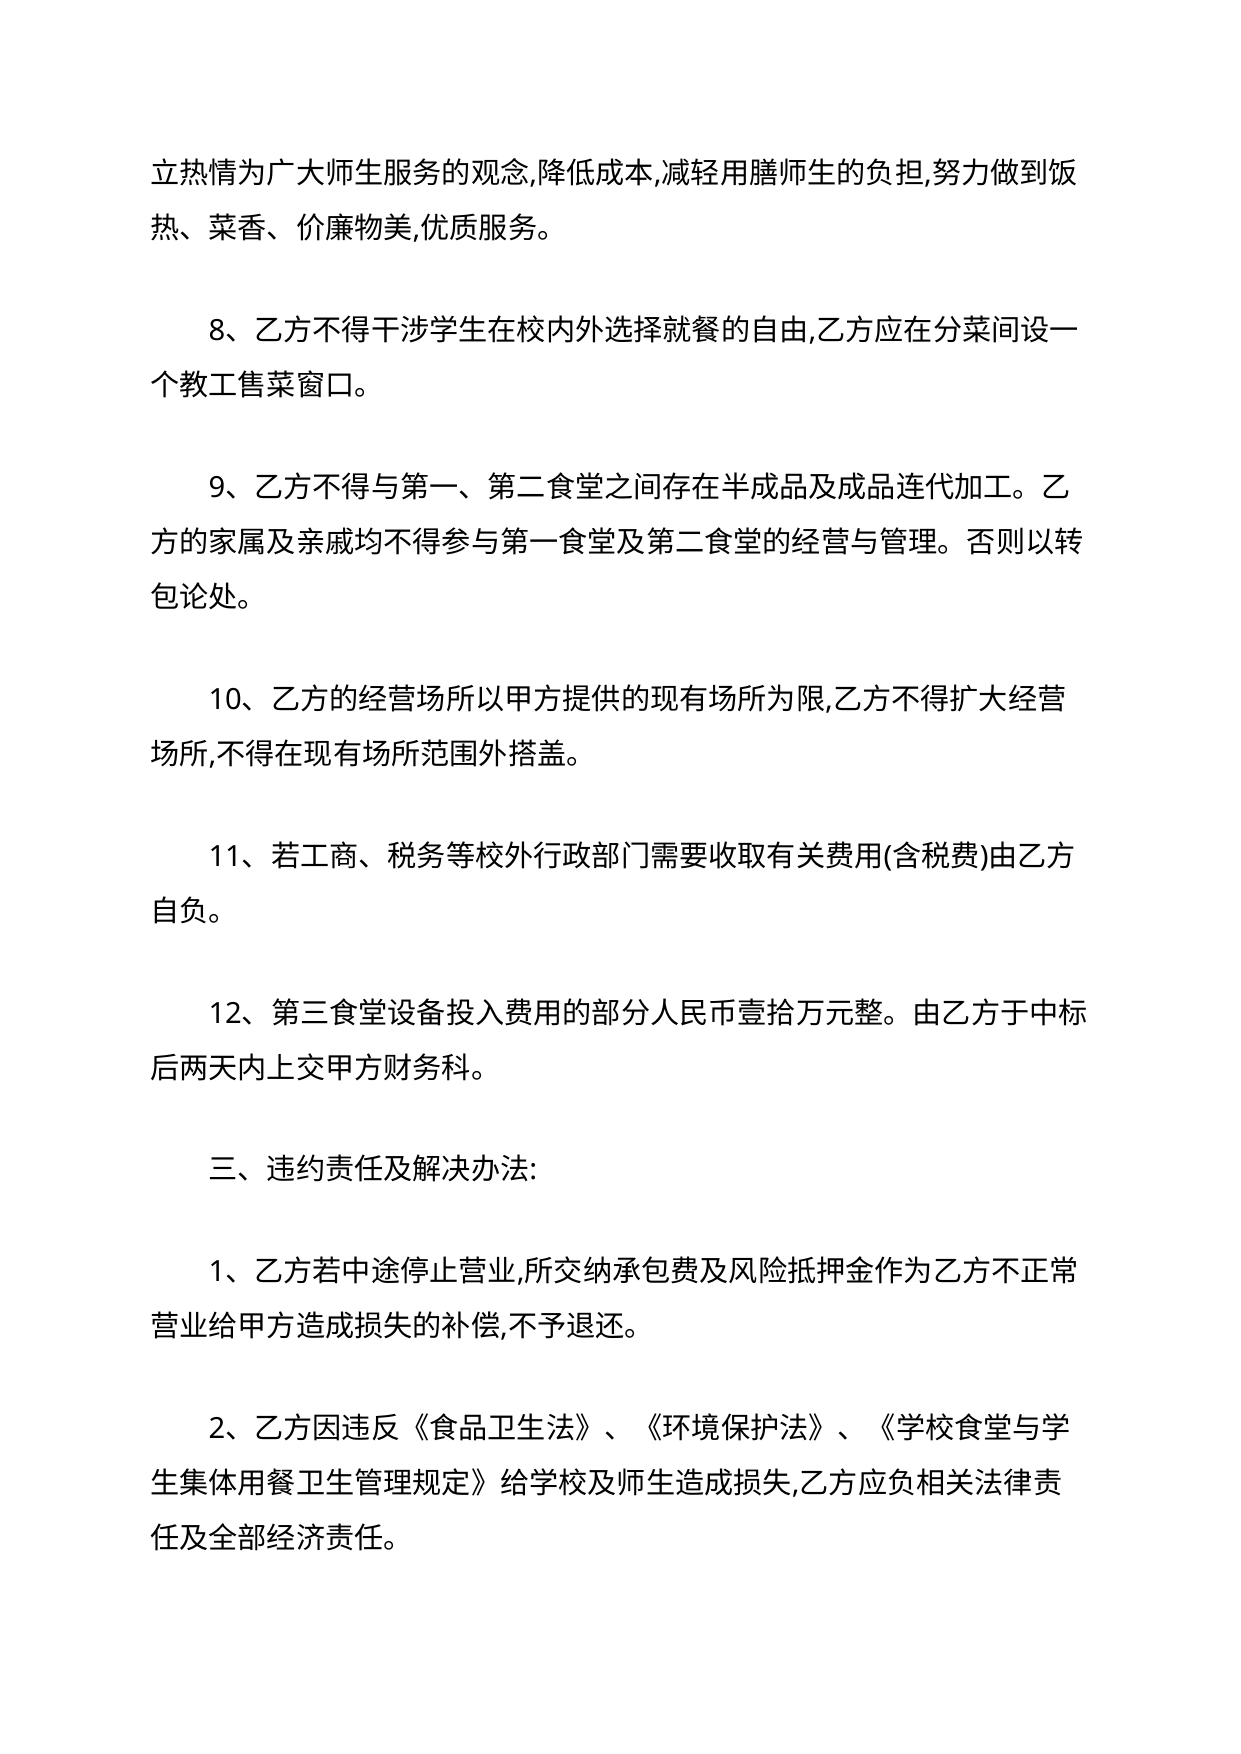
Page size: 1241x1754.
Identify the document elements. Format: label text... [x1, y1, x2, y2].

text 8、乙方不得干涉学生在校内外选择就餐的自由,乙方应在分菜间设一个教工售菜窗口。 [150, 307, 1090, 404]
text 2、乙方因违反《食品卫生法》、《环境保护法》、《学校食堂与学生集体用餐卫生管理规定》给学校及师生造成损失,乙方应负相关法律责任及全部经济责任。 [150, 1405, 1090, 1557]
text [150, 150, 1090, 247]
text 12、第三食堂设备投入费用的部分人民币壹拾万元整。由乙方于中标后两天内上交甲方财务科。 [150, 989, 1090, 1086]
text 三、违约责任及解决办法: [150, 1146, 1090, 1188]
text 1、乙方若中途停止营业,所交纳承包费及风险抵押金作为乙方不正常营业给甲方造成损失的补偿,不予退还。 [150, 1248, 1090, 1345]
text 11、若工商、税务等校外行政部门需要收取有关费用(含税费)由乙方自负。 [150, 832, 1090, 930]
text 9、乙方不得与第一、第二食堂之间存在半成品及成品连代加工。乙方的家属及亲戚均不得参与第一食堂及第二食堂的经营与管理。否则以转包论处。 [150, 464, 1090, 616]
text 10、乙方的经营场所以甲方提供的现有场所为限,乙方不得扩大经营场所,不得在现有场所范围外搭盖。 [150, 675, 1090, 773]
